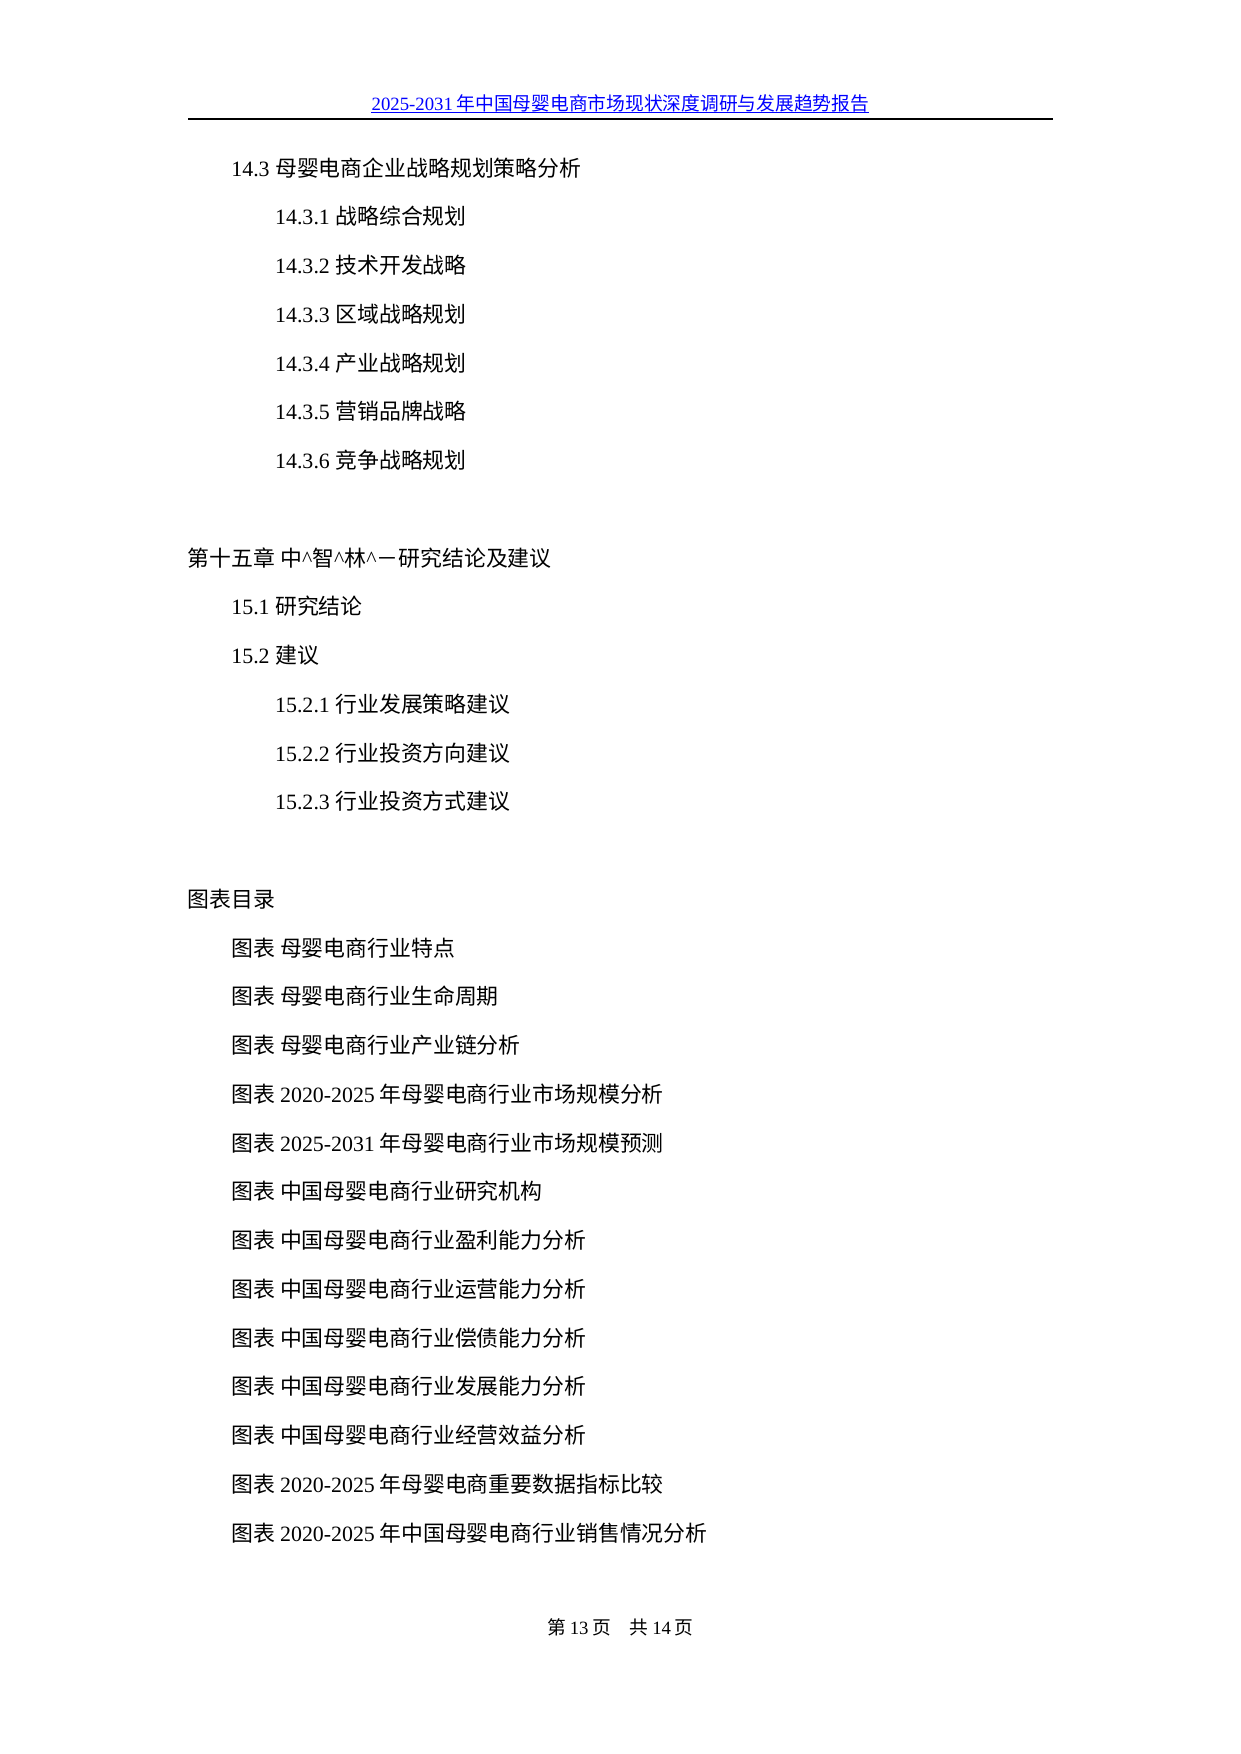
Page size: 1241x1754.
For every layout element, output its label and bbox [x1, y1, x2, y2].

text [187, 150, 1053, 1548]
